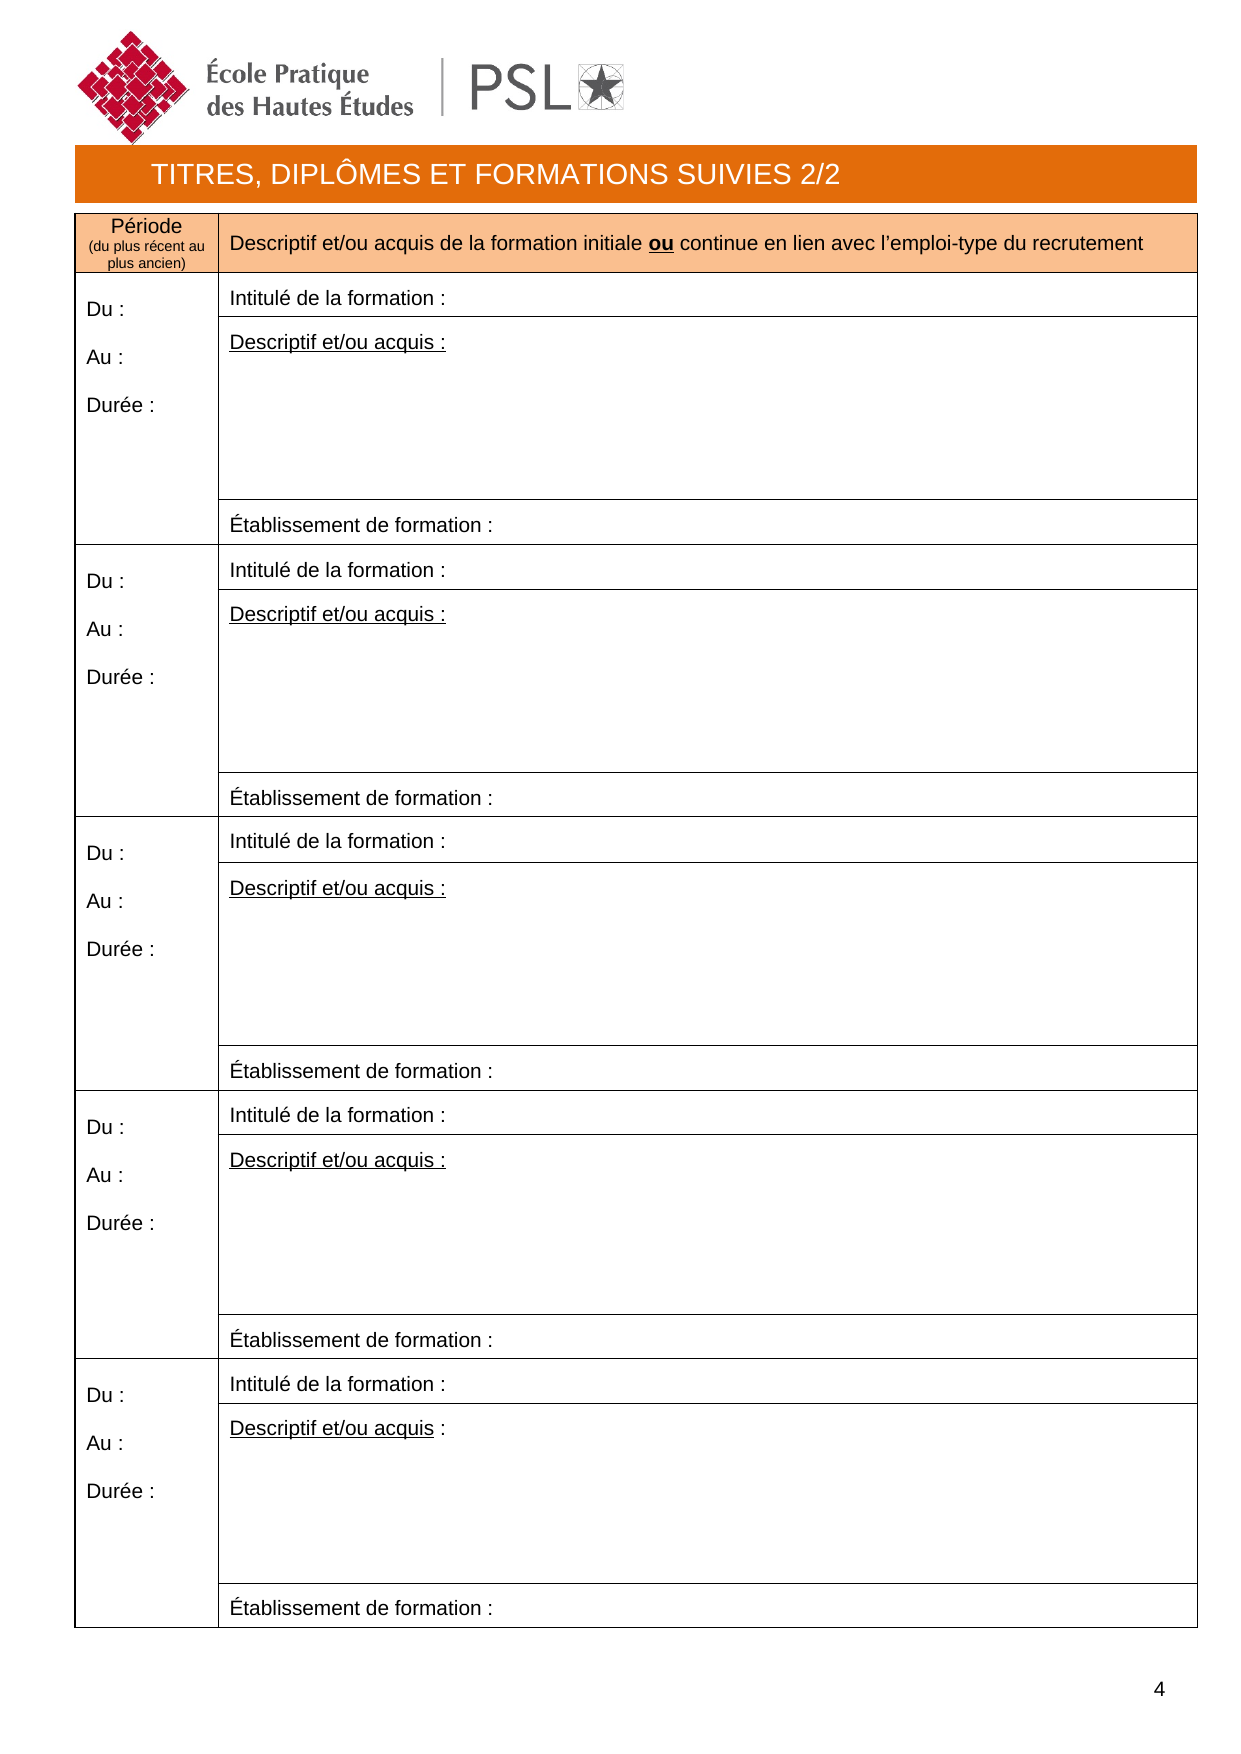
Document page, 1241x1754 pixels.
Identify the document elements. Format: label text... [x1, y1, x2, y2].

table_cell Intitulé de la formation : [219, 1091, 1197, 1134]
table_cell Intitulé de la formation : [219, 273, 1197, 316]
table_cell Du : Au : Durée : [76, 1359, 218, 1627]
table_cell Descriptif et/ou acquis : [219, 590, 1197, 772]
table_cell Descriptif et/ou acquis : [219, 1404, 1197, 1583]
table_cell Période (du plus récent au plus ancien) [76, 214, 218, 272]
table_cell Descriptif et/ou acquis : [219, 317, 1197, 499]
table_cell Établissement de formation : [219, 500, 1197, 544]
table_cell Intitulé de la formation : [219, 1359, 1197, 1403]
table_cell [75, 203, 1197, 213]
table_cell Du : Au : Durée : [76, 1091, 218, 1358]
table_cell [917, 145, 1197, 203]
table_cell Établissement de formation : [219, 773, 1197, 816]
table_cell Établissement de formation : [219, 1046, 1197, 1090]
table_cell Du : Au : Durée : [76, 545, 218, 816]
table_cell Établissement de formation : [219, 1315, 1197, 1358]
table_cell Intitulé de la formation : [219, 545, 1197, 588]
table_cell Intitulé de la formation : [219, 817, 1197, 862]
table_cell Du : Au : Durée : [76, 273, 218, 544]
picture [75, 29, 624, 145]
table_cell TITRES, DIPLÔMES ET FORMATIONS SUIVIES 2/2 [75, 145, 917, 203]
table_cell Du : Au : Durée : [76, 817, 218, 1090]
table_cell Descriptif et/ou acquis de la formation initiale ou continue en lien avec l’emploi-type du recrutement [219, 214, 1197, 272]
table_cell Descriptif et/ou acquis : [219, 863, 1197, 1045]
table_cell Descriptif et/ou acquis : [219, 1135, 1197, 1314]
table_cell Établissement de formation : [219, 1584, 1197, 1627]
